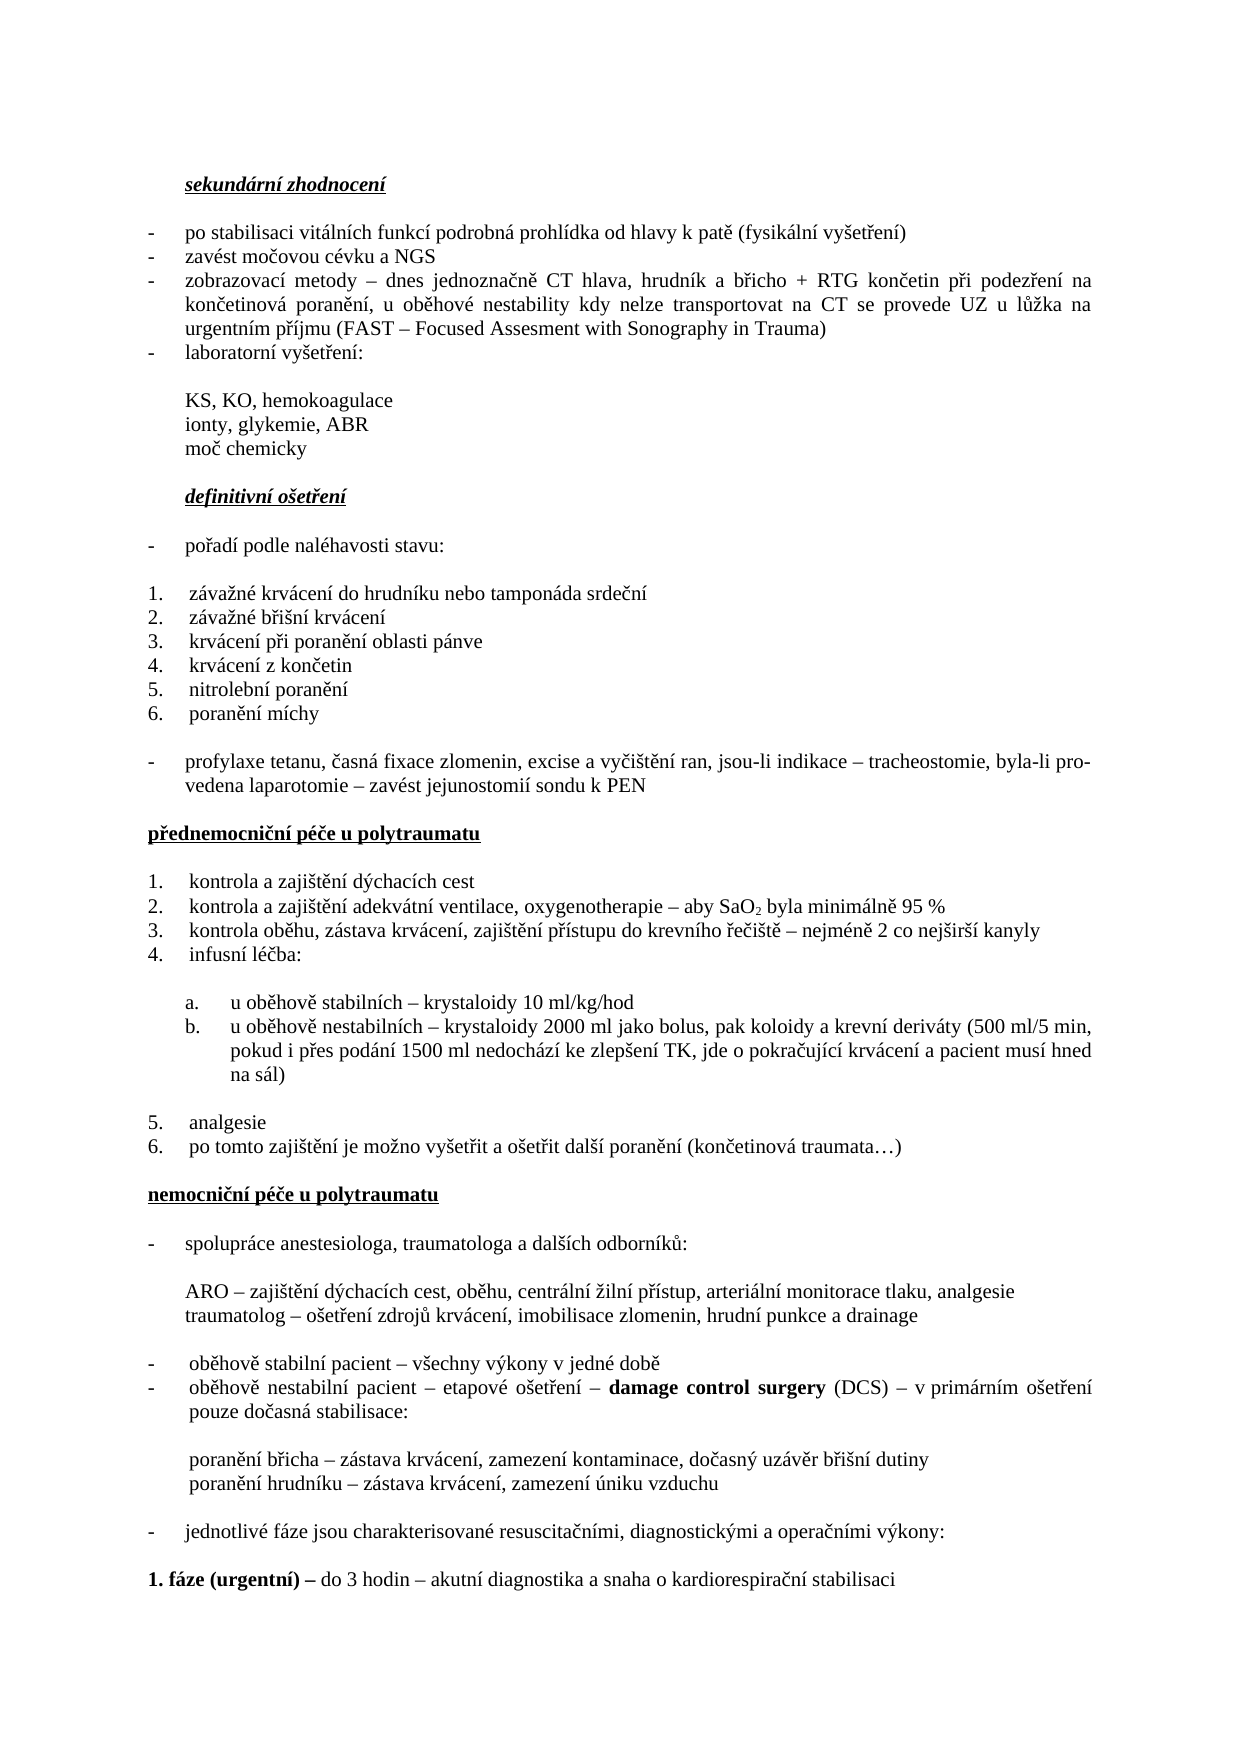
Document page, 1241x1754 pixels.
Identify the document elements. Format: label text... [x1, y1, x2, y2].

text 4. krvácení z končetin [148, 653, 1093, 677]
text moč chemicky [185, 436, 1093, 460]
text 1. kontrola a zajištění dýchacích cest [148, 869, 1093, 893]
text 5. analgesie [148, 1110, 1093, 1134]
text poranění břicha – zástava krvácení, zamezení kontaminace, dočasný uzávěr břišní dutiny [148, 1447, 1093, 1471]
text nemocniční péče u polytraumatu [148, 1182, 1093, 1206]
text přednemocniční péče u polytraumatu [148, 821, 1093, 845]
text traumatolog – ošetření zdrojů krvácení, imobilisace zlomenin, hrudní punkce a drainage [185, 1303, 1093, 1327]
text 3. krvácení při poranění oblasti pánve [148, 629, 1093, 653]
list laboratorní vyšetření: [148, 340, 1093, 364]
text ARO – zajištění dýchacích cest, oběhu, centrální žilní přístup, arteriální monitorace tlaku, analgesie [185, 1278, 1093, 1303]
text a. u oběhově stabilních – krystaloidy 10 ml/kg/hod [148, 990, 1093, 1014]
text 5. nitrolební poranění [148, 677, 1093, 701]
text 1. závažné krvácení do hrudníku nebo tamponáda srdeční [148, 581, 1093, 605]
list jednotlivé fáze jsou charakterisované resuscitačními, diagnostickými a operačními výkony: [148, 1519, 1093, 1543]
list profylaxe tetanu, časná fixace zlomenin, excise a vyčištění ran, jsou-li indikace – tracheostomie, byla-li pro-vedena laparotomie – zavést jejunostomií sondu k PEN [148, 749, 1093, 797]
text - oběhově nestabilní pacient – etapové ošetření – damage control surgery (DCS) – v primárním ošetření pouze dočasná stabilisace: [148, 1375, 1093, 1423]
list zobrazovací metody – dnes jednoznačně CT hlava, hrudník a břicho + RTG končetin při podezření na končetinová poranění, u oběhové nestability kdy nelze transportovat na CT se provede UZ u lůžka na urgentním příjmu (FAST – Focused Assesment with Sonography in Trauma) [148, 268, 1093, 340]
text sekundární zhodnocení [185, 172, 1093, 196]
text 2. kontrola a zajištění adekvátní ventilace, oxygenotherapie – aby SaO2 byla minimálně 95 % [148, 893, 1093, 918]
list zavést močovou cévku a NGS [148, 244, 1093, 268]
text 3. kontrola oběhu, zástava krvácení, zajištění přístupu do krevního řečiště – nejméně 2 co nejširší kanyly [148, 918, 1093, 942]
list po stabilisaci vitálních funkcí podrobná prohlídka od hlavy k patě (fysikální vyšetření) [148, 220, 1093, 244]
text definitivní ošetření [185, 484, 1093, 508]
text poranění hrudníku – zástava krvácení, zamezení úniku vzduchu [148, 1471, 1093, 1495]
text b. u oběhově nestabilních – krystaloidy 2000 ml jako bolus, pak koloidy a krevní deriváty (500 ml/5 min, pokud i přes podání 1500 ml nedochází ke zlepšení TK, jde o pokračující krvácení a pacient musí hned na sál) [185, 1014, 1093, 1086]
text 1. fáze (urgentní) – do – akutní diagnostika a snaha o kardiorespirační stabilisaci [148, 1567, 1093, 1591]
text 6. po tomto zajištění je možno vyšetřit a ošetřit další poranění (končetinová traumata…) [148, 1134, 1093, 1158]
text 6. poranění míchy [148, 701, 1093, 725]
text - oběhově stabilní pacient – všechny výkony v jedné době [148, 1351, 1093, 1375]
text ionty, glykemie, ABR [185, 412, 1093, 436]
text KS, KO, hemokoagulace [185, 388, 1093, 412]
text 2. závažné břišní krvácení [148, 605, 1093, 629]
list spolupráce anestesiologa, traumatologa a dalších odborníků: [148, 1230, 1093, 1254]
text 4. infusní léčba: [148, 942, 1093, 966]
list pořadí podle naléhavosti stavu: [148, 533, 1093, 557]
